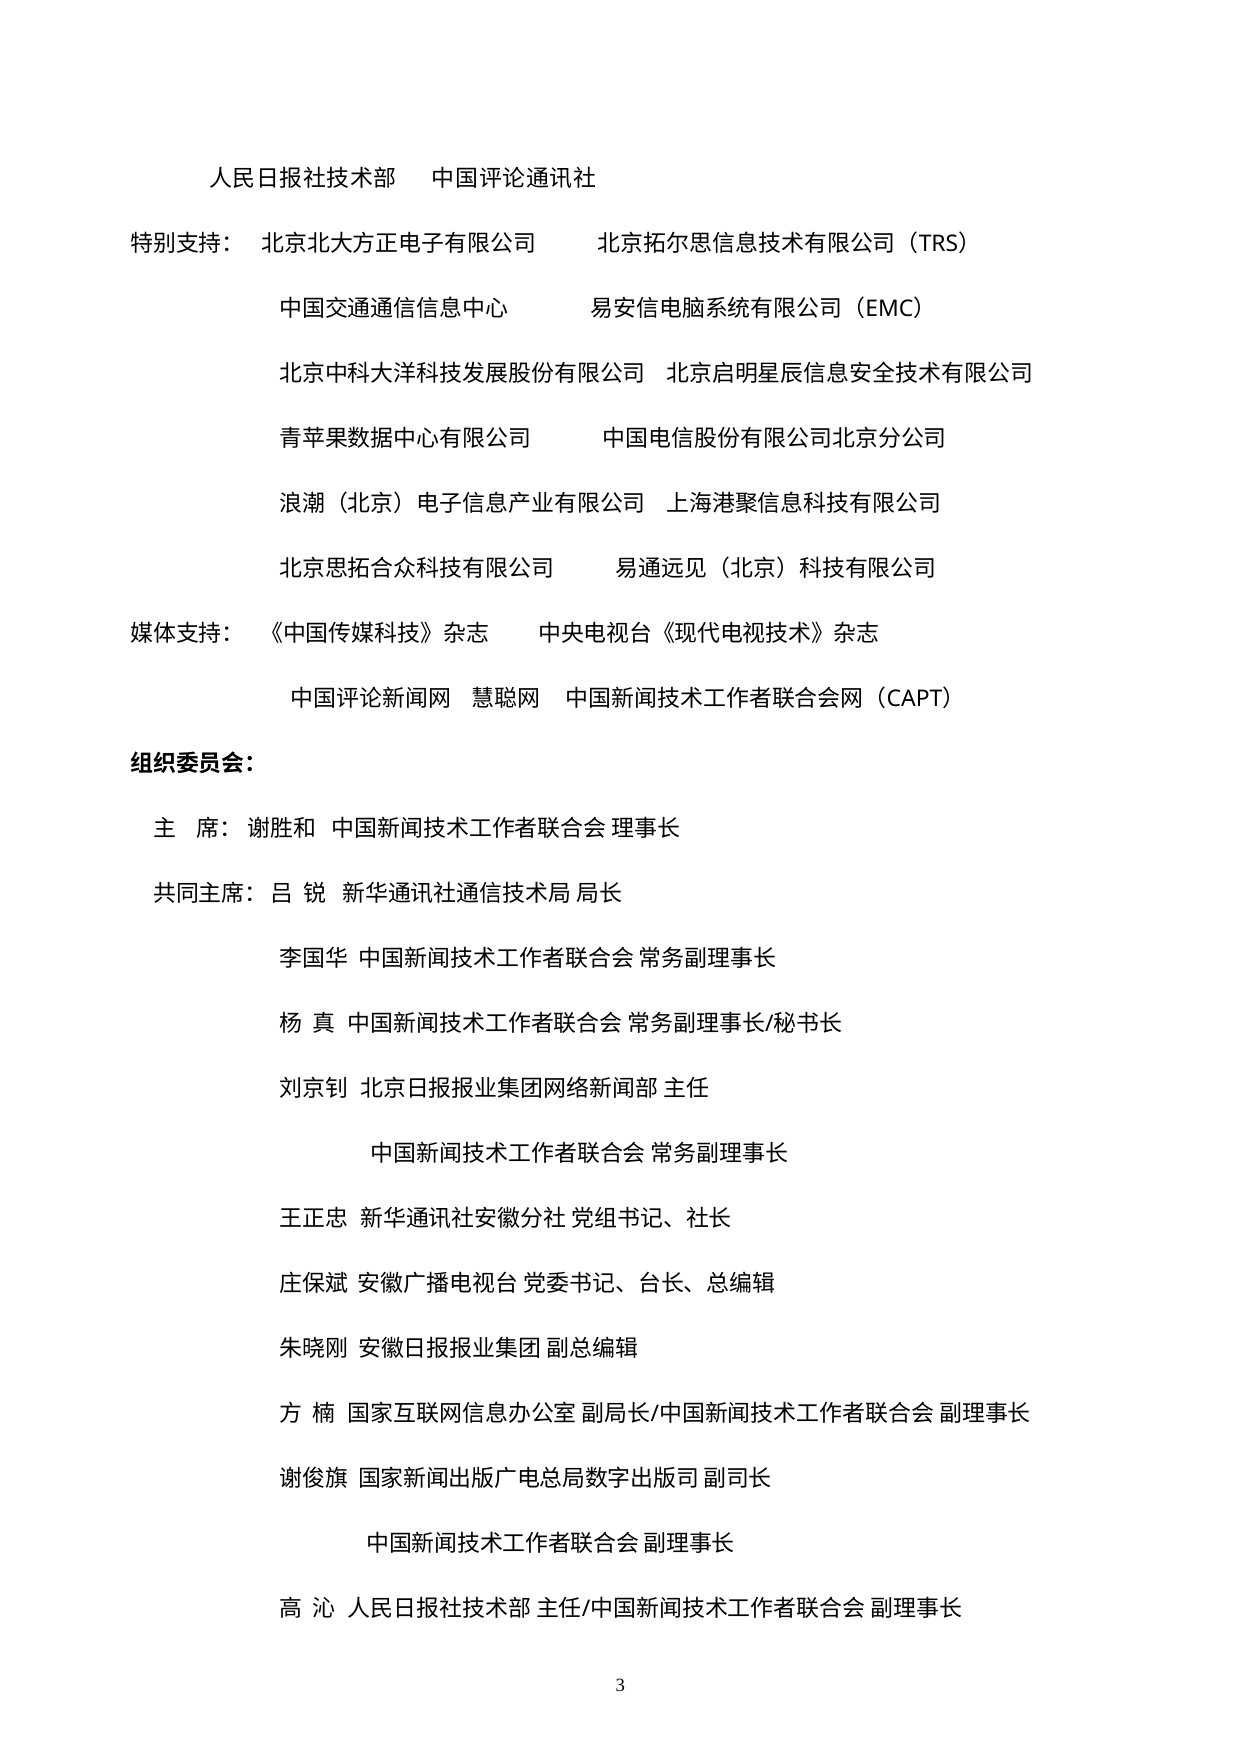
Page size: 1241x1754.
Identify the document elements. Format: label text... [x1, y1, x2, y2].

text 媒体支持： 《中国传媒科技》杂志 中央电视台《现代电视技术》杂志 [130, 599, 1110, 664]
text 李国华 中国新闻技术工作者联合会 常务副理事长 [130, 924, 1110, 989]
text 共同主席：吕 锐 新华通讯社通信技术局 局长 [130, 859, 1110, 924]
text 北京思拓合众科技有限公司 易通远见（北京）科技有限公司 [130, 534, 1110, 599]
text 组织委员会： [130, 729, 1110, 794]
text 方 楠 国家互联网信息办公室 副局长/中国新闻技术工作者联合会 副理事长 [130, 1379, 1110, 1444]
text 王正忠 新华通讯社安徽分社 党组书记、社长 [130, 1184, 1110, 1249]
text 刘京钊 北京日报报业集团网络新闻部 主任 [130, 1054, 1110, 1119]
text 特别支持： 北京北大方正电子有限公司 北京拓尔思信息技术有限公司（TRS） [130, 209, 1110, 274]
text 中国交通通信信息中心 易安信电脑系统有限公司（EMC） [130, 274, 1110, 339]
text 主 席： 谢胜和 中国新闻技术工作者联合会 理事长 [130, 794, 1110, 859]
text 谢俊旗 国家新闻出版广电总局数字出版司 副司长 [130, 1444, 1110, 1509]
text 青苹果数据中心有限公司 中国电信股份有限公司北京分公司 [130, 404, 1110, 469]
text 朱晓刚 安徽日报报业集团 副总编辑 [130, 1314, 1110, 1379]
text 人民日报社技术部 中国评论通讯社 [130, 144, 1110, 209]
text 中国评论新闻网 慧聪网 中国新闻技术工作者联合会网（CAPT） [130, 664, 1110, 729]
text 北京中科大洋科技发展股份有限公司 北京启明星辰信息安全技术有限公司 [130, 339, 1110, 404]
text 高 沁 人民日报社技术部 主任/中国新闻技术工作者联合会 副理事长 [130, 1574, 1110, 1639]
text 浪潮（北京）电子信息产业有限公司 上海港聚信息科技有限公司 [130, 469, 1110, 534]
text 中国新闻技术工作者联合会 常务副理事长 [130, 1119, 1110, 1184]
text 中国新闻技术工作者联合会 副理事长 [130, 1509, 1110, 1574]
text 杨 真 中国新闻技术工作者联合会 常务副理事长/秘书长 [130, 989, 1110, 1054]
text 庄保斌 安徽广播电视台 党委书记、台长、总编辑 [130, 1249, 1110, 1314]
